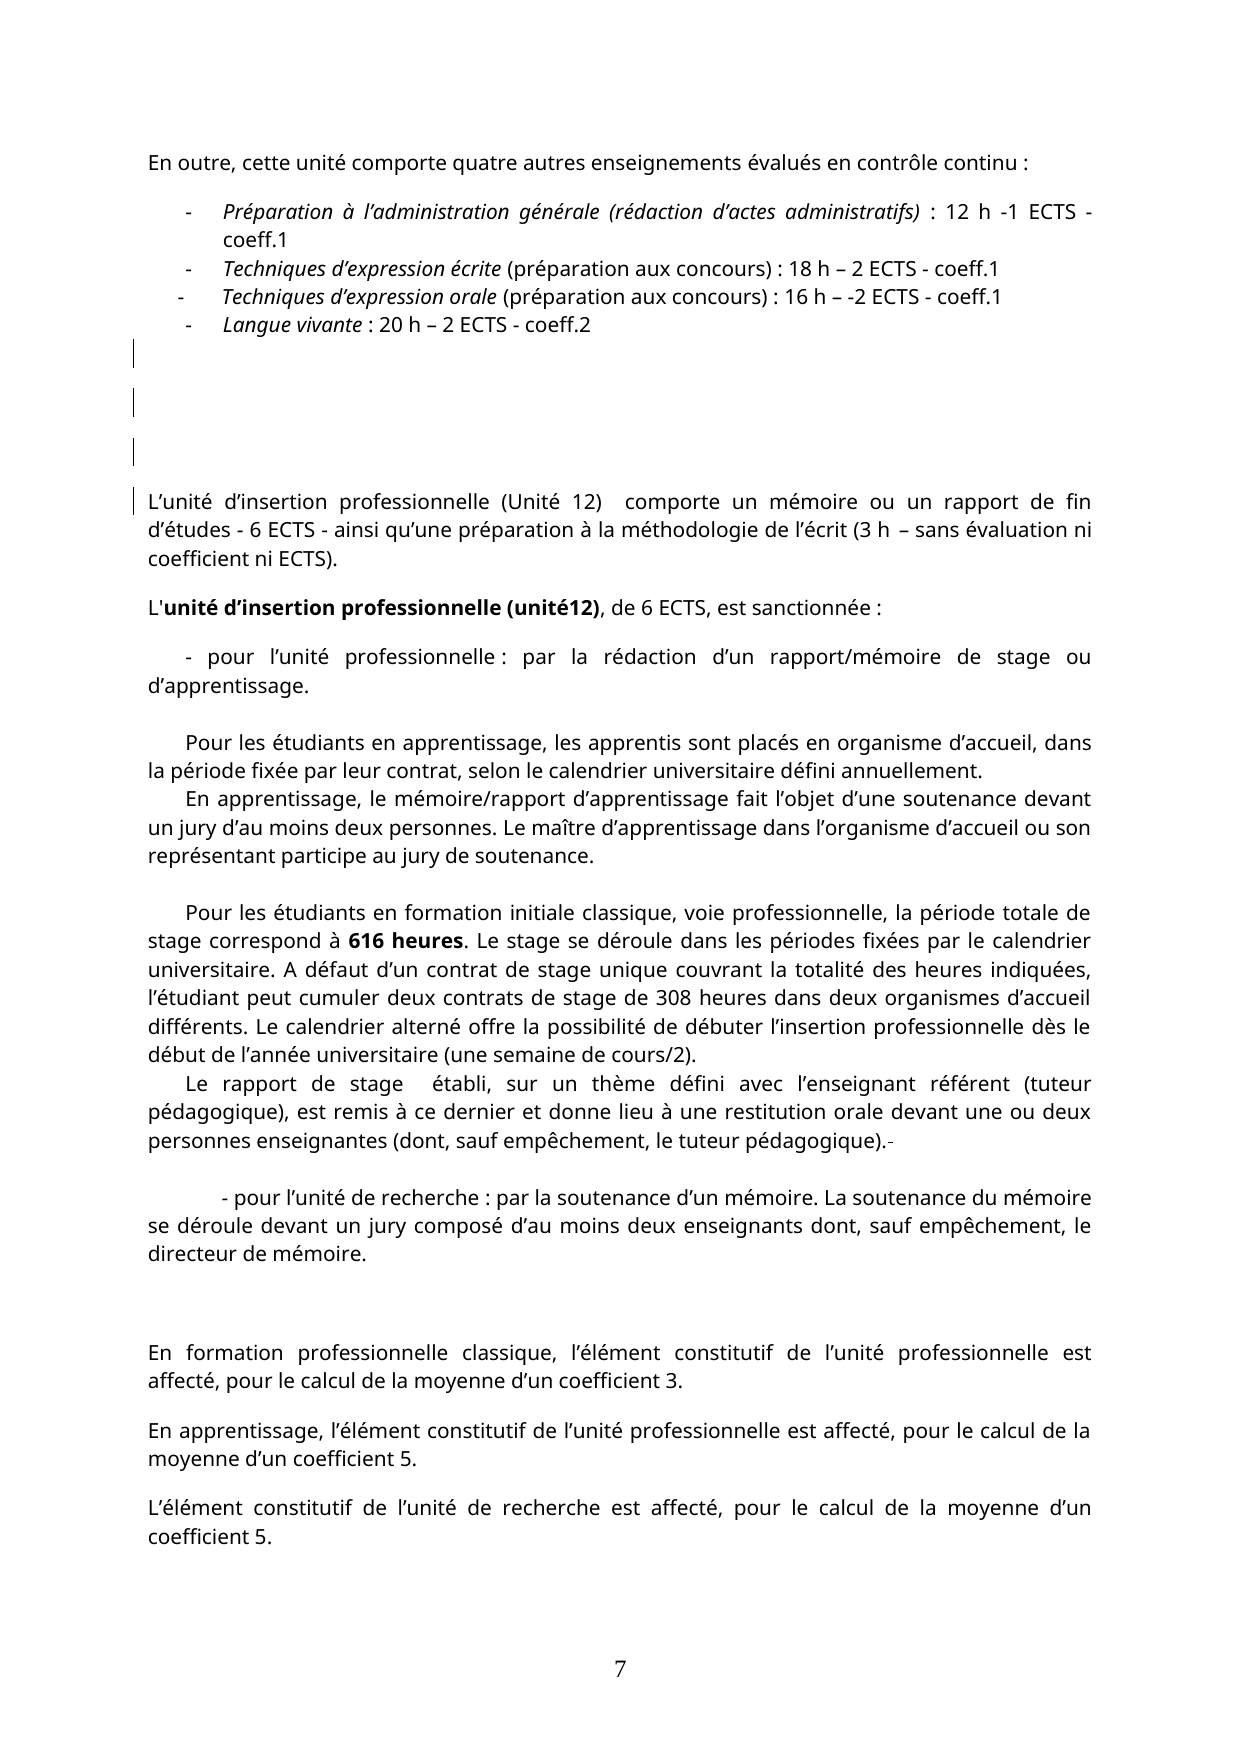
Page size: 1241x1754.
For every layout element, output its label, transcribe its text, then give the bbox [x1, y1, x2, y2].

text L’élément constitutif de l’unité de recherche est affecté, pour le calcul de la moyenne d’un coefficient 5. [148, 1493, 1093, 1550]
text En outre, cette unité comporte quatre autres enseignements évalués en contrôle continu : [148, 148, 1093, 176]
text - pour l’unité de recherche : par la soutenance d’un mémoire. La soutenance du mémoire se déroule devant un jury composé d’au moins deux enseignants dont, sauf empêchement, le directeur de mémoire. [148, 1183, 1093, 1268]
text En apprentissage, l’élément constitutif de l’unité professionnelle est affecté, pour le calcul de la moyenne d’un coefficient 5. [148, 1416, 1093, 1473]
text En apprentissage, le mémoire/rapport d’apprentissage fait l’objet d’une soutenance devant un jury d’au moins deux personnes. Le maître d’apprentissage dans l’organisme d’accueil ou son représentant participe au jury de soutenance. [148, 784, 1093, 870]
list Langue vivante : 20 h – 2 ECTS - coeff.2 [185, 311, 1093, 339]
text Le rapport de stage établi, sur un thème défini avec l’enseignant référent (tuteur pédagogique), est remis à ce dernier et donne lieu à une restitution orale devant une ou deux personnes enseignantes (dont, sauf empêchement, le tuteur pédagogique). [148, 1069, 1093, 1154]
text L’unité d’insertion professionnelle (Unité 12) comporte un mémoire ou un rapport de fin d’études - 6 ECTS - ainsi qu’une préparation à la méthodologie de l’écrit (3 h – sans évaluation ni coefficient ni ECTS). [148, 487, 1093, 572]
list Techniques d’expression orale (préparation aux concours) : 16 h – -2 ECTS - coeff.1 [177, 282, 1093, 311]
list Techniques d’expression écrite (préparation aux concours) : 18 h – 2 ECTS - coeff.1 [185, 254, 1093, 282]
text L'unité d’insertion professionnelle (unité12), de 6 ECTS, est sanctionnée : [148, 593, 1093, 621]
text En formation professionnelle classique, l’élément constitutif de l’unité professionnelle est affecté, pour le calcul de la moyenne d’un coefficient 3. [148, 1338, 1093, 1395]
text Pour les étudiants en apprentissage, les apprentis sont placés en organisme d’accueil, dans la période fixée par leur contrat, selon le calendrier universitaire défini annuellement. [148, 728, 1093, 784]
text Pour les étudiants en formation initiale classique, voie professionnelle, la période totale de stage correspond à 616 heures. Le stage se déroule dans les périodes fixées par le calendrier universitaire. A défaut d’un contrat de stage unique couvrant la totalité des heures indiquées, l’étudiant peut cumuler deux contrats de stage de 308 heures dans deux organismes d’accueil différents. Le calendrier alterné offre la possibilité de débuter l’insertion professionnelle dès le début de l’année universitaire (une semaine de cours/2). [148, 898, 1093, 1069]
list Préparation à l’administration générale (rédaction d’actes administratifs) : 12 h -1 ECTS - coeff.1 [185, 197, 1093, 254]
text - pour l’unité professionnelle : par la rédaction d’un rapport/mémoire de stage ou d’apprentissage. [148, 642, 1093, 699]
